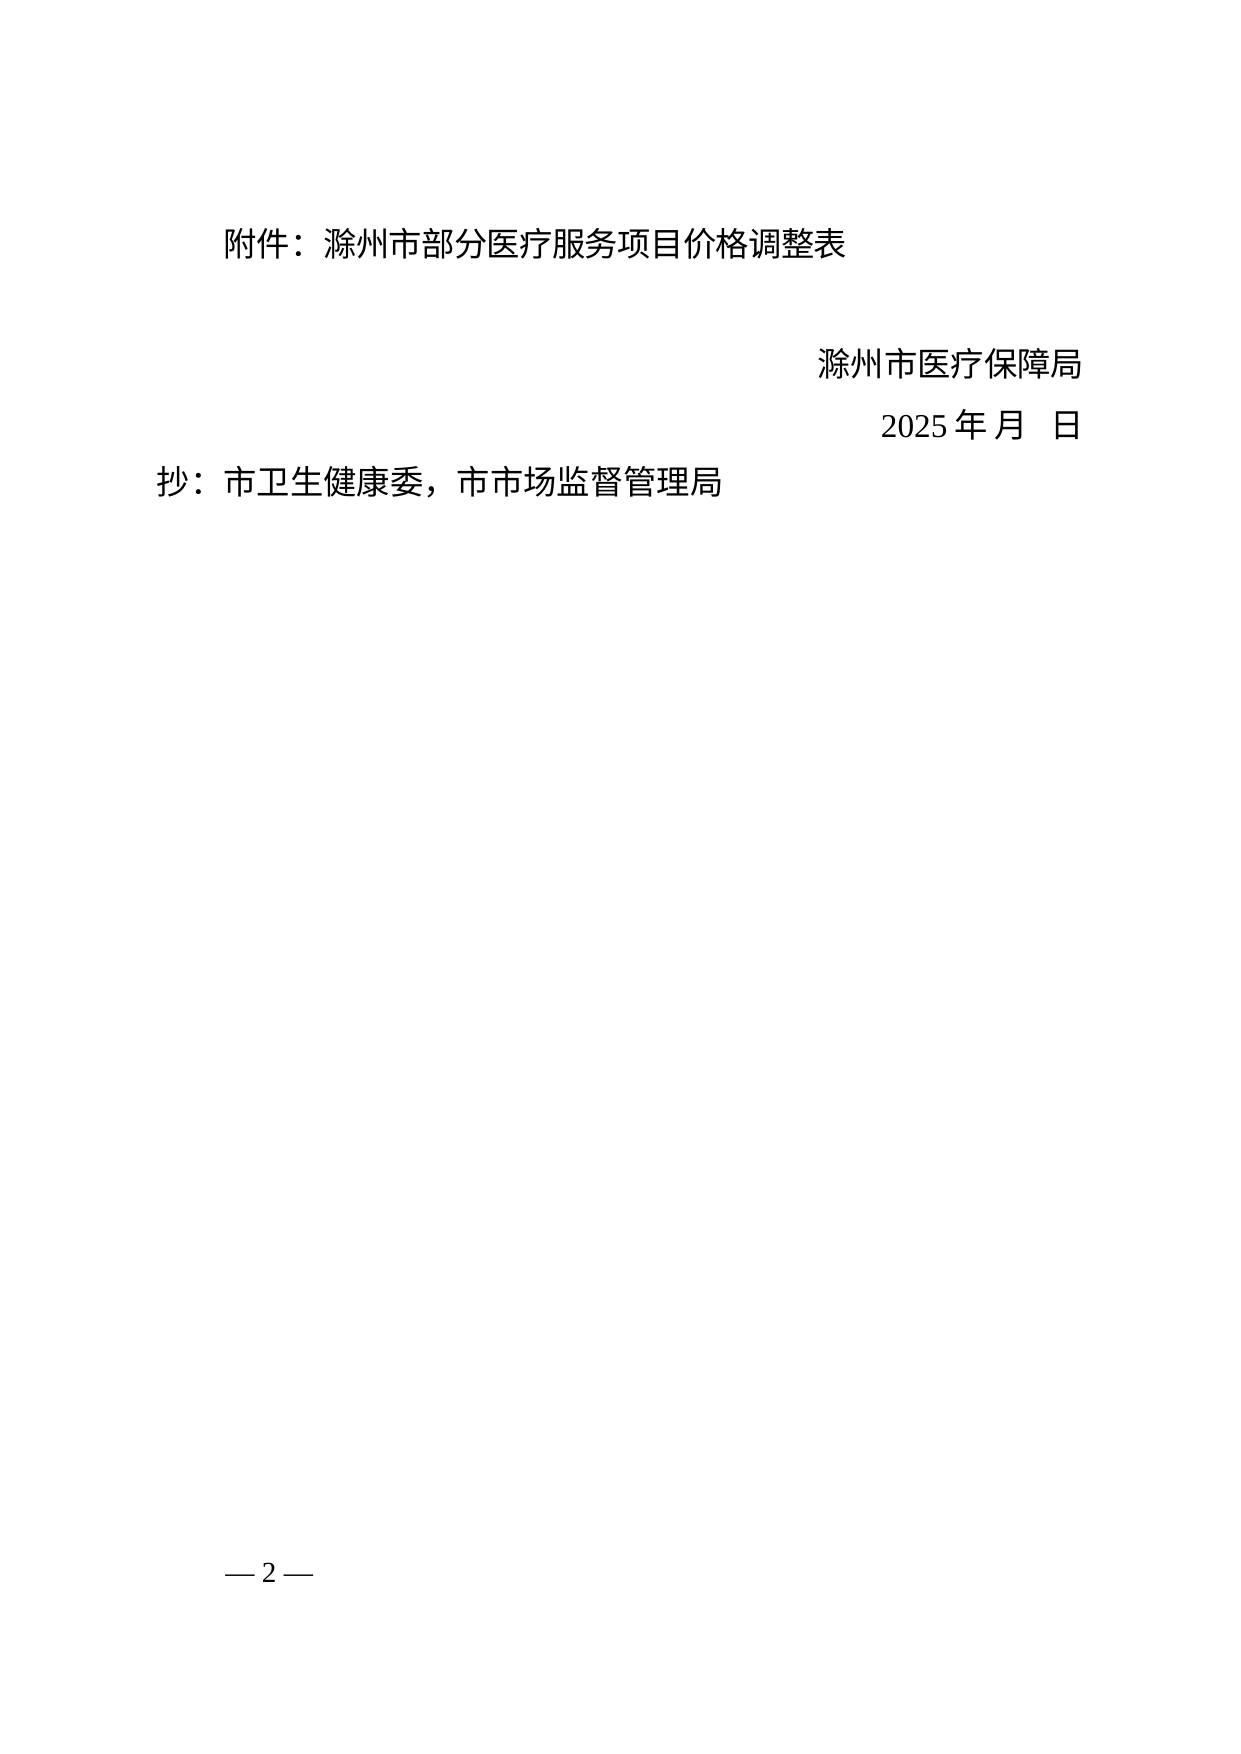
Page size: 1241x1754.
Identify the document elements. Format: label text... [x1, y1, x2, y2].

text 滁州市医疗保障局 [156, 332, 1084, 392]
subtitle 抄：市卫生健康委，市市场监督管理局 [156, 453, 1084, 505]
text 附件：滁州市部分医疗服务项目价格调整表 [156, 212, 1084, 272]
text 2025年 月 日 [156, 392, 1084, 453]
